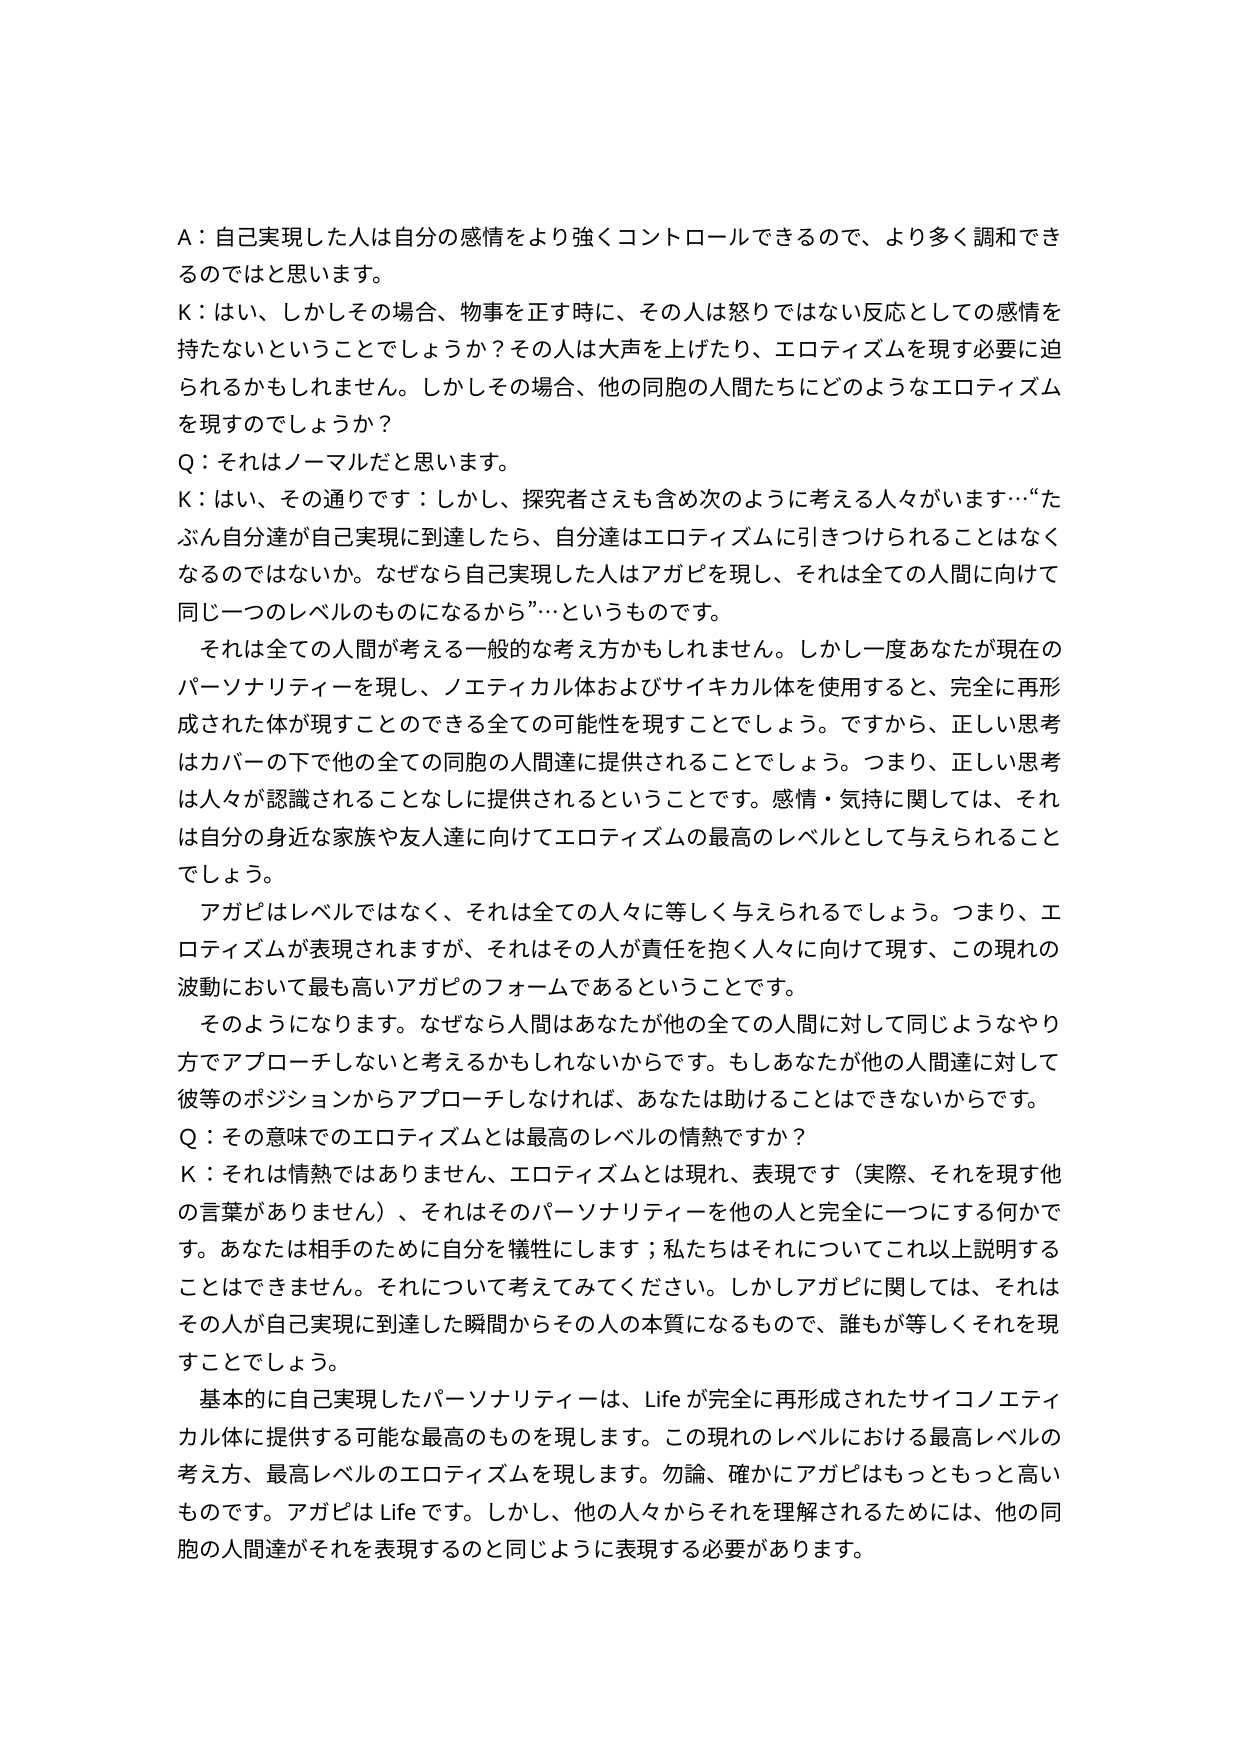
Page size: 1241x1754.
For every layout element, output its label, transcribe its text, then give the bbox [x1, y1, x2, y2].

text それは全ての人間が考える一般的な考え方かもしれません。しかし一度あなたが現在のパーソナリティーを現し、ノエティカル体およびサイキカル体を使用すると、完全に再形成された体が現すことのできる全ての可能性を現すことでしょう。ですから、正しい思考はカバーの下で他の全ての同胞の人間達に提供されることでしょう。つまり、正しい思考は人々が認識されることなしに提供されるということです。感情・気持に関しては、それは自分の身近な家族や友人達に向けてエロティズムの最高のレベルとして与えられることでしょう。 [177, 629, 1063, 892]
text そのようになります。なぜなら人間はあなたが他の全ての人間に対して同じようなやり方でアプローチしないと考えるかもしれないからです。もしあなたが他の人間達に対して彼等のポジションからアプローチしなければ、あなたは助けることはできないからです。 [177, 1004, 1063, 1117]
text K：はい、しかしその場合、物事を正す時に、その人は怒りではない反応としての感情を持たないということでしょうか？その人は大声を上げたり、エロティズムを現す必要に迫られるかもしれません。しかしその場合、他の同胞の人間たちにどのようなエロティズムを現すのでしょうか？ [177, 292, 1063, 442]
text K：はい、その通りです：しかし、探究者さえも含め次のように考える人々がいます…“たぶん自分達が自己実現に到達したら、自分達はエロティズムに引きつけられることはなくなるのではないか。なぜなら自己実現した人はアガピを現し、それは全ての人間に向けて同じ一つのレベルのものになるから”…というものです。 [177, 479, 1063, 629]
text Ｋ：それは情熱ではありません、エロティズムとは現れ、表現です（実際、それを現す他の言葉がありません）、それはそのパーソナリティーを他の人と完全に一つにする何かです。あなたは相手のために自分を犠牲にします；私たちはそれについてこれ以上説明することはできません。それについて考えてみてください。しかしアガピに関しては、それはその人が自己実現に到達した瞬間からその人の本質になるもので、誰もが等しくそれを現すことでしょう。 [177, 1154, 1063, 1379]
text アガピはレベルではなく、それは全ての人々に等しく与えられるでしょう。つまり、エロティズムが表現されますが、それはその人が責任を抱く人々に向けて現す、この現れの波動において最も高いアガピのフォームであるということです。 [177, 892, 1063, 1004]
text A：自己実現した人は自分の感情をより強くコントロールできるので、より多く調和できるのではと思います。 [177, 217, 1063, 292]
text Ｑ：その意味でのエロティズムとは最高のレベルの情熱ですか？ [177, 1117, 1063, 1154]
text 基本的に自己実現したパーソナリティーは、Lifeが完全に再形成されたサイコノエティカル体に提供する可能な最高のものを現します。この現れのレベルにおける最高レベルの考え方、最高レベルのエロティズムを現します。勿論、確かにアガピはもっともっと高いものです。アガピはLifeです。しかし、他の人々からそれを理解されるためには、他の同胞の人間達がそれを表現するのと同じように表現する必要があります。 [177, 1379, 1063, 1567]
text Q：それはノーマルだと思います。 [177, 442, 1063, 479]
